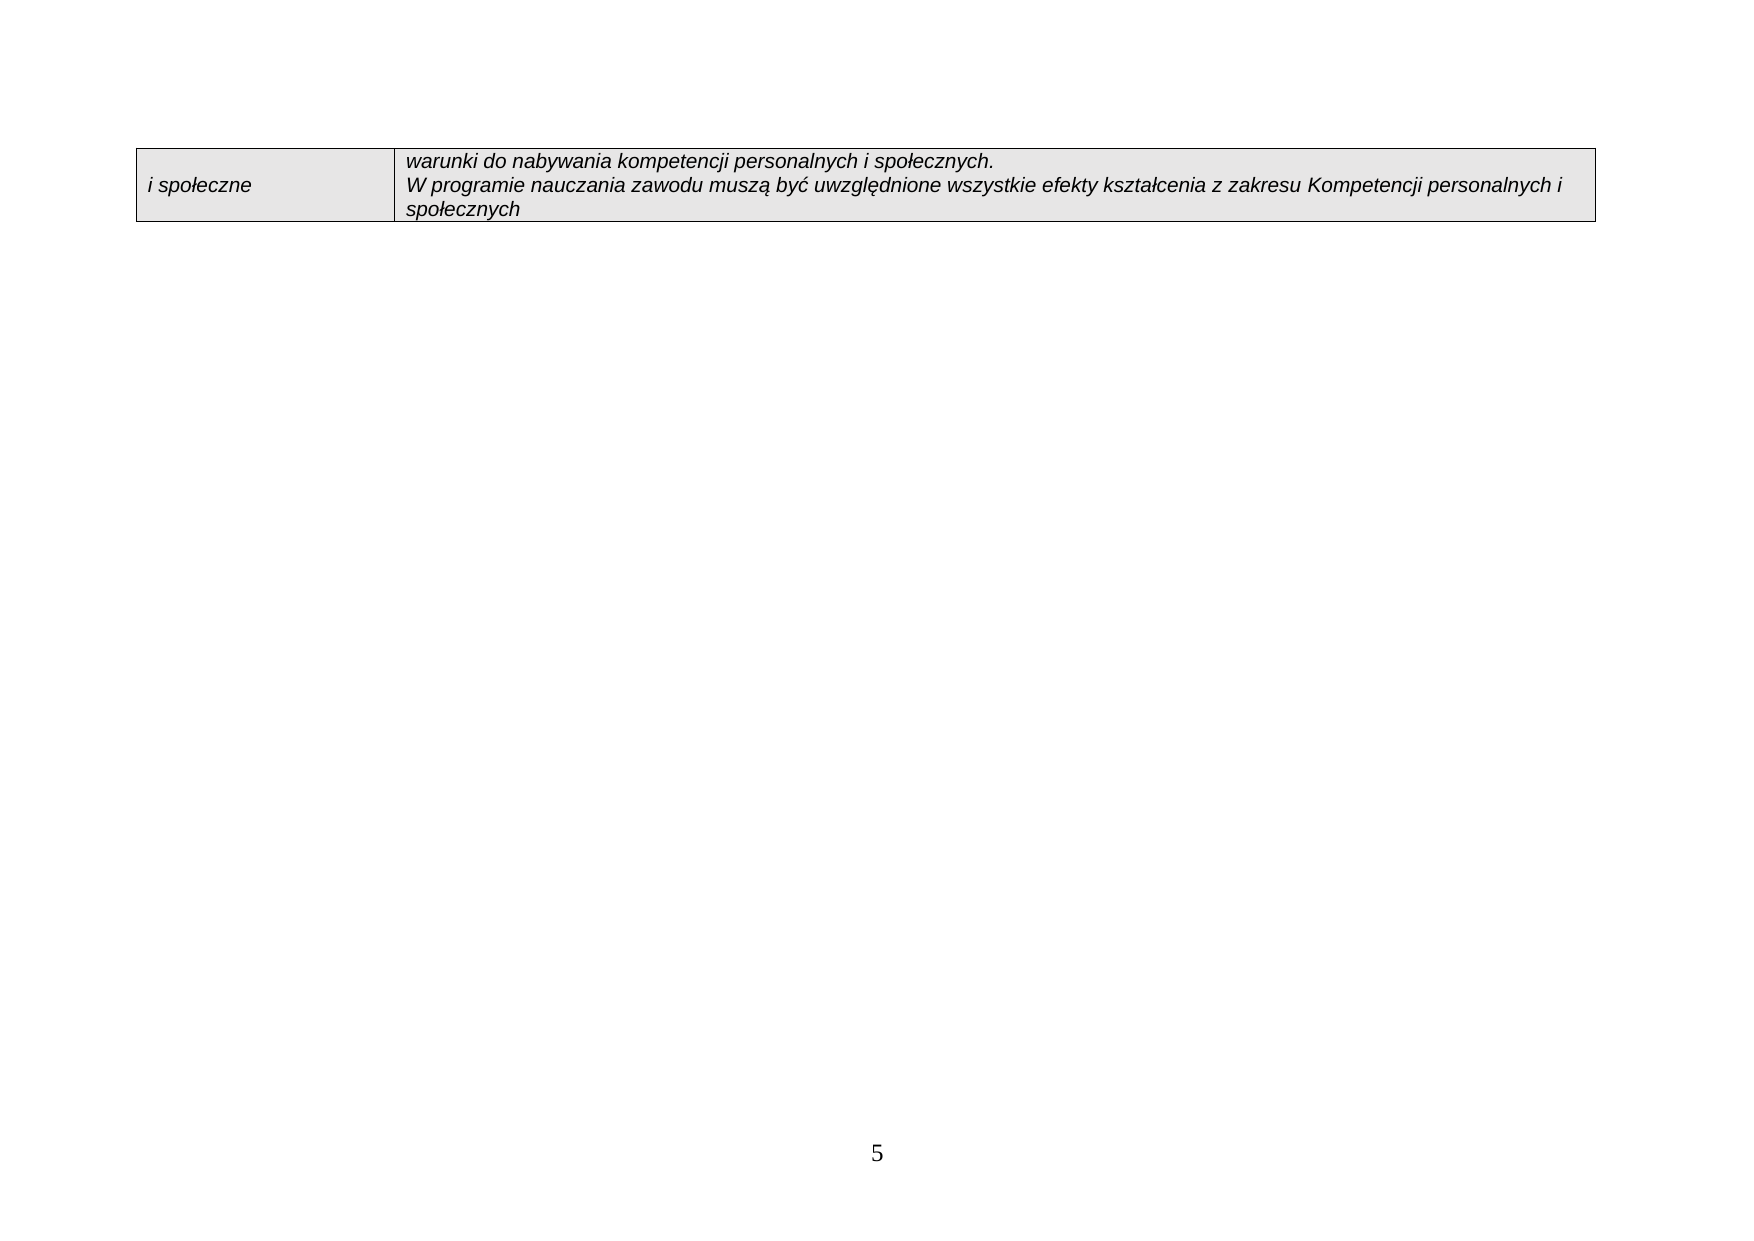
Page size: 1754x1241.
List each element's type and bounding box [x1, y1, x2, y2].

table_cell [137, 149, 394, 221]
table_cell [395, 149, 1595, 221]
